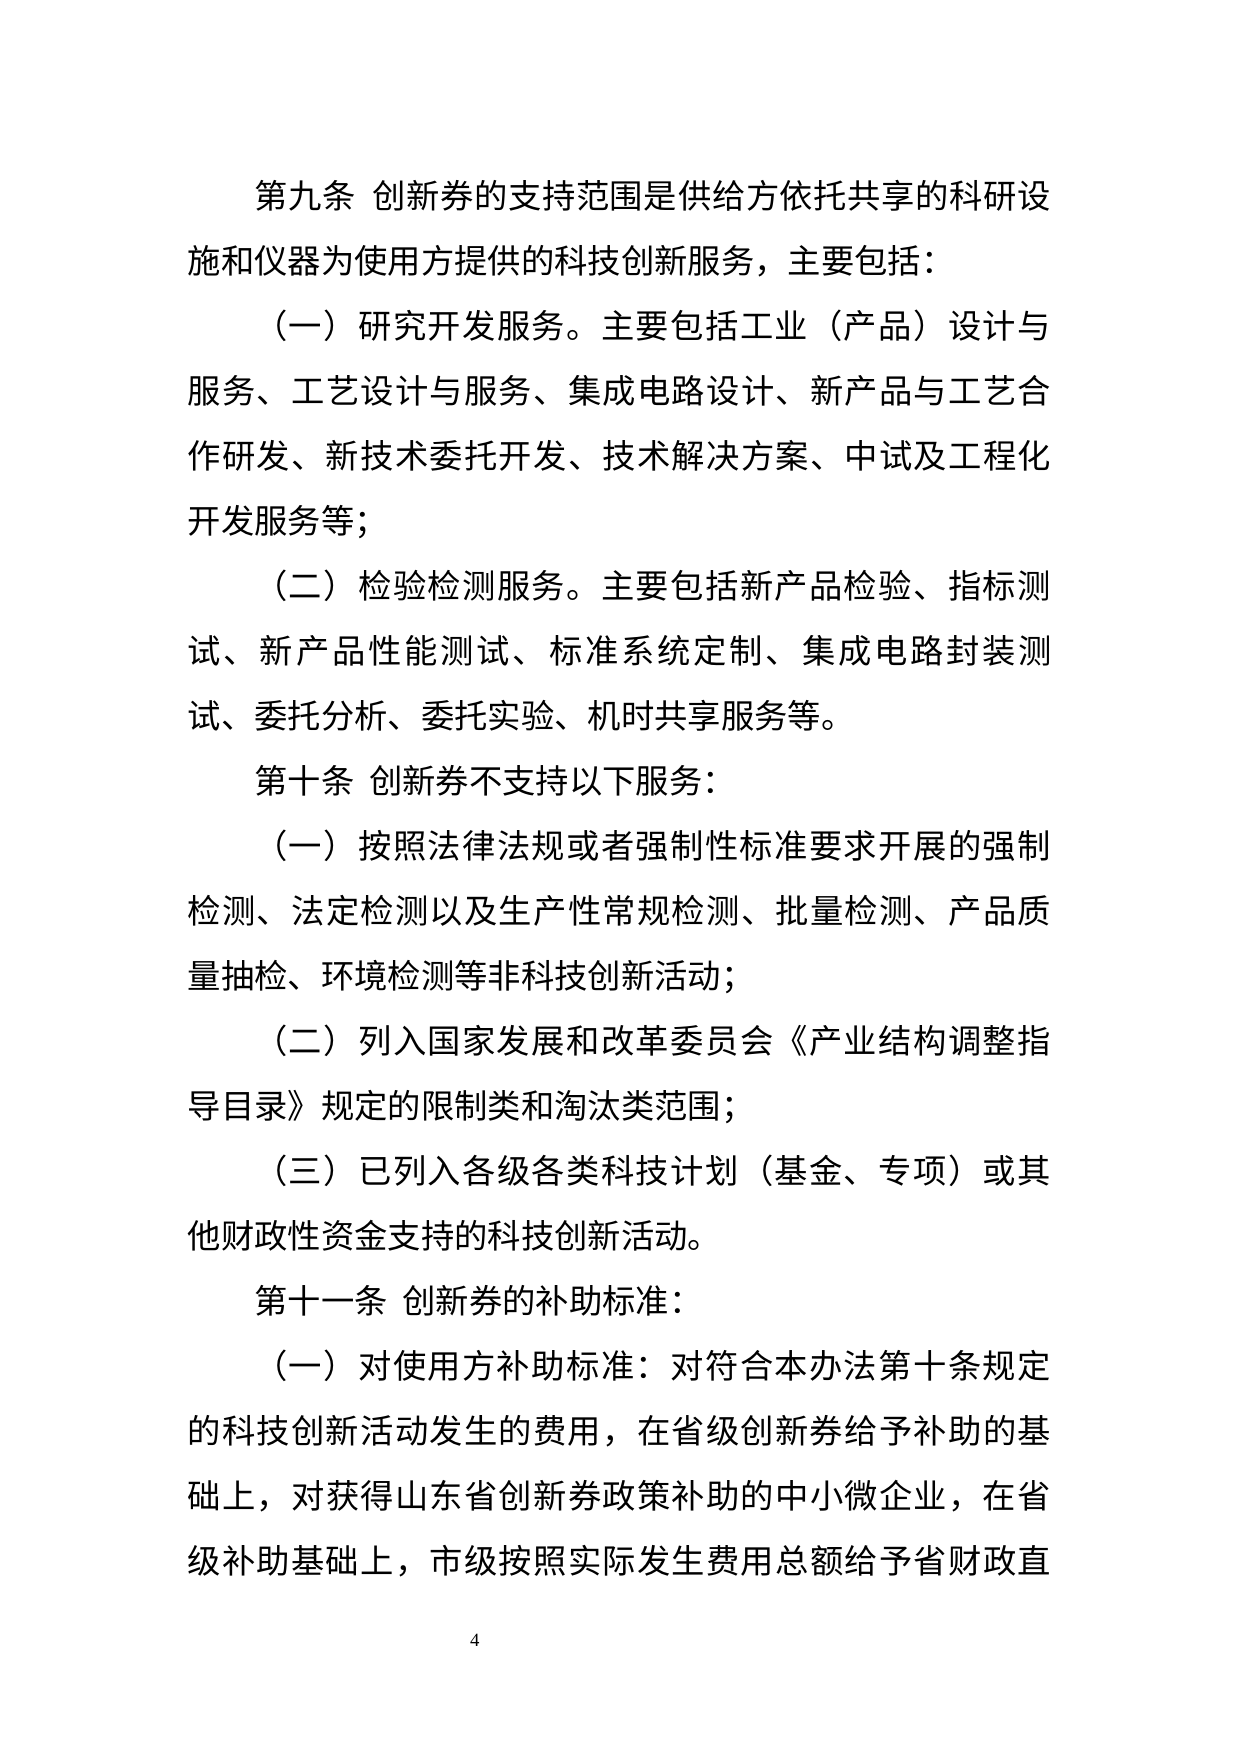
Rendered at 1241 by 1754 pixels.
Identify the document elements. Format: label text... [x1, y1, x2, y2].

text （三）已列入各级各类科技计划（基金、专项）或其他财政性资金支持的科技创新活动。 [187, 1137, 1053, 1267]
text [187, 1332, 1053, 1592]
text （一）按照法律法规或者强制性标准要求开展的强制检测、法定检测以及生产性常规检测、批量检测、产品质量抽检、环境检测等非科技创新活动； [187, 812, 1053, 1007]
text （一）研究开发服务。主要包括工业（产品）设计与服务、工艺设计与服务、集成电路设计、新产品与工艺合作研发、新技术委托开发、技术解决方案、中试及工程化开发服务等； [187, 292, 1053, 552]
text 第九条 创新券的支持范围是供给方依托共享的科研设施和仪器为使用方提供的科技创新服务，主要包括： [187, 162, 1053, 292]
text 第十一条 创新券的补助标准： [187, 1267, 1053, 1332]
text 第十条 创新券不支持以下服务： [187, 747, 1053, 812]
text （二）列入国家发展和改革委员会《产业结构调整指导目录》规定的限制类和淘汰类范围； [187, 1007, 1053, 1137]
text （二）检验检测服务。主要包括新产品检验、指标测试、新产品性能测试、标准系统定制、集成电路封装测试、委托分析、委托实验、机时共享服务等。 [187, 552, 1053, 747]
